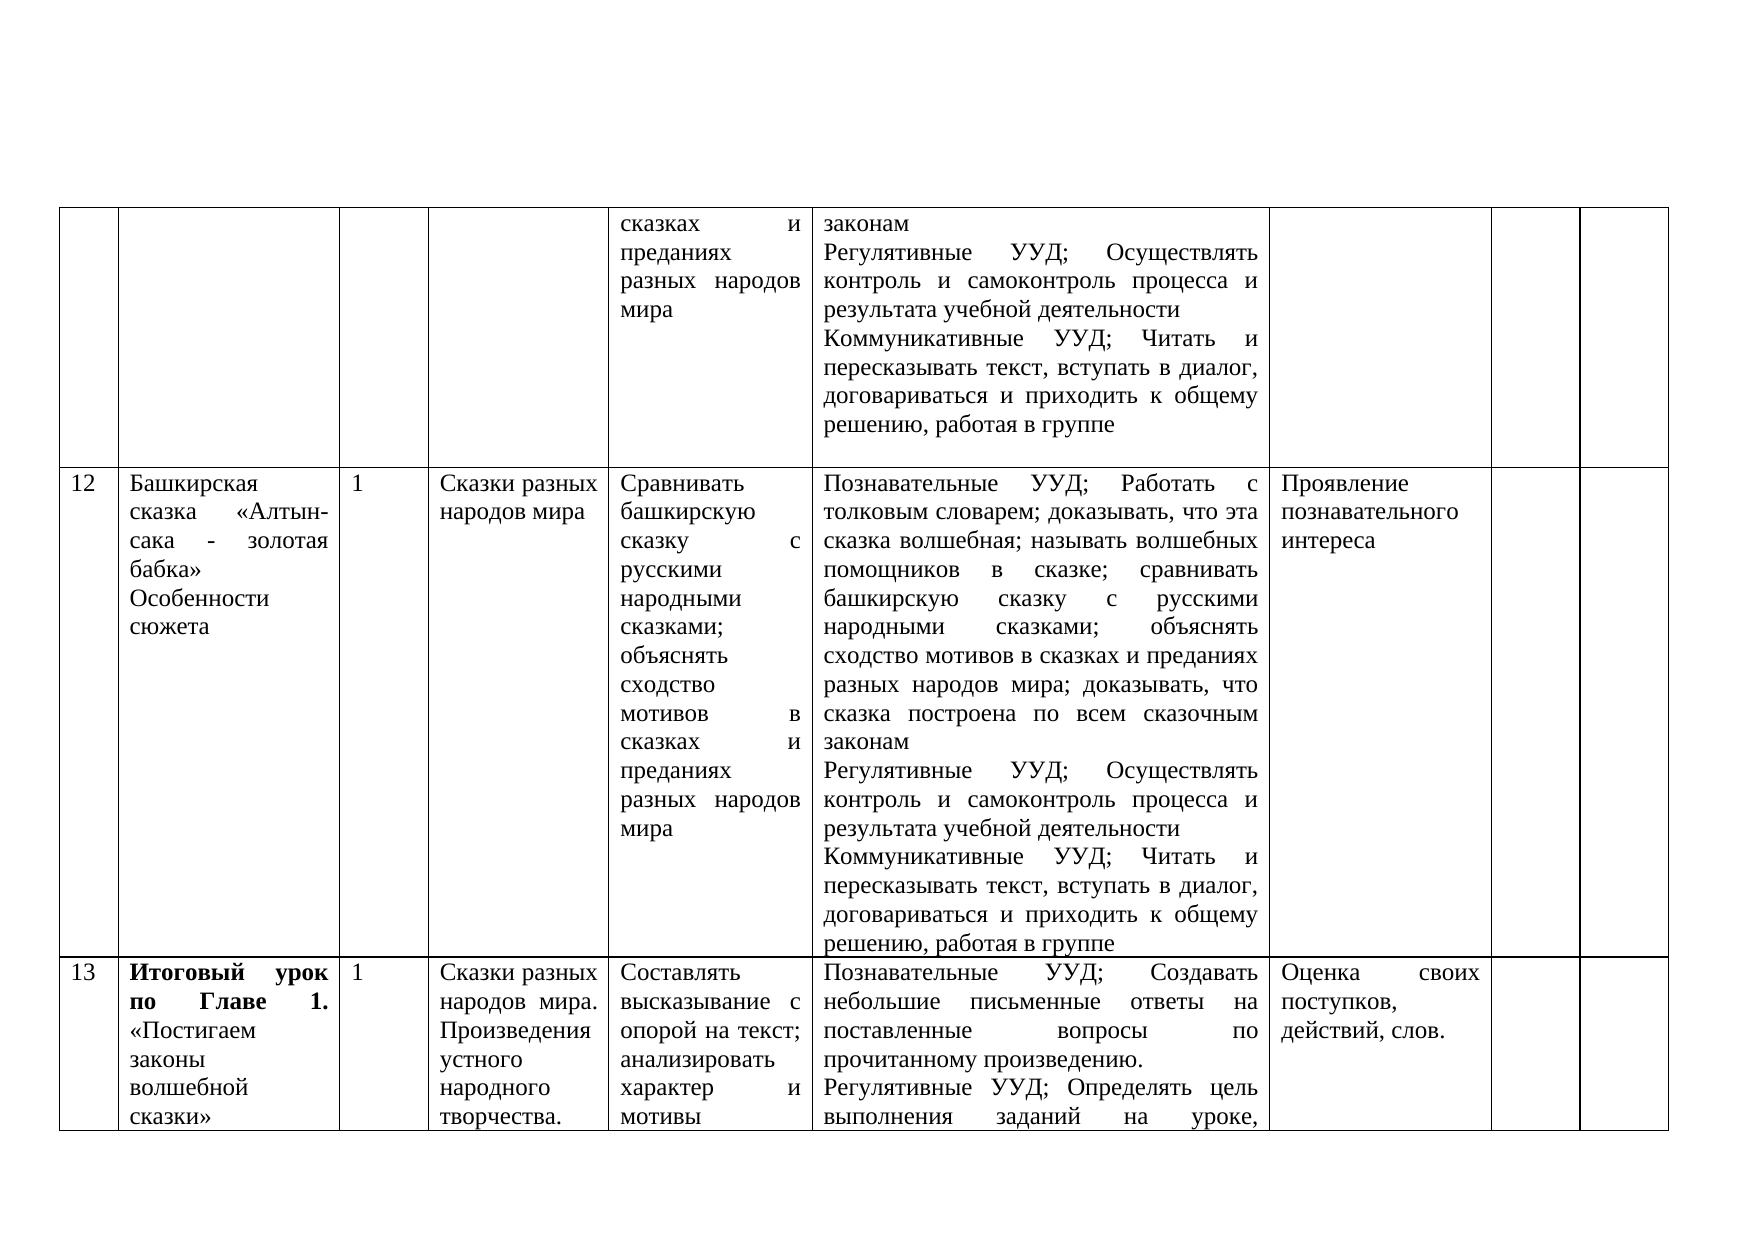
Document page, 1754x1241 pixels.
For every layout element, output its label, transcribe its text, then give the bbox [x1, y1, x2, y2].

table_cell 1 [340, 468, 428, 956]
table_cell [119, 958, 339, 1130]
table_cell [609, 208, 812, 467]
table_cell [813, 958, 1269, 1130]
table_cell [1270, 208, 1491, 467]
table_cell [813, 208, 1269, 467]
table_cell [1270, 958, 1491, 1130]
table_cell Проявление познавательного интереса [1270, 468, 1491, 956]
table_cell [429, 958, 608, 1130]
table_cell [119, 208, 339, 467]
table_cell Башкирская сказка «Алтын-сака - золотая бабка» Особенности сюжета [119, 468, 339, 956]
table_cell [1492, 958, 1579, 1130]
table_cell [1581, 208, 1668, 467]
table_cell 13 [60, 958, 118, 1130]
table_cell 1 [340, 958, 428, 1130]
table_cell [1492, 208, 1579, 467]
table_cell 12 [60, 468, 118, 956]
table_cell Сравнивать башкирскую сказку с русскими народными сказками; объяснять сходство мотивов в сказках и преданиях разных народов мира [609, 468, 812, 956]
table_cell 1 [340, 208, 428, 467]
table_cell Сказки разных народов мира [429, 468, 608, 956]
table_cell 11 [60, 208, 118, 467]
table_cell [609, 958, 812, 1130]
table_cell [1581, 958, 1668, 1130]
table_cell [429, 208, 608, 467]
table_cell [1492, 468, 1579, 956]
table_cell [1581, 468, 1668, 956]
